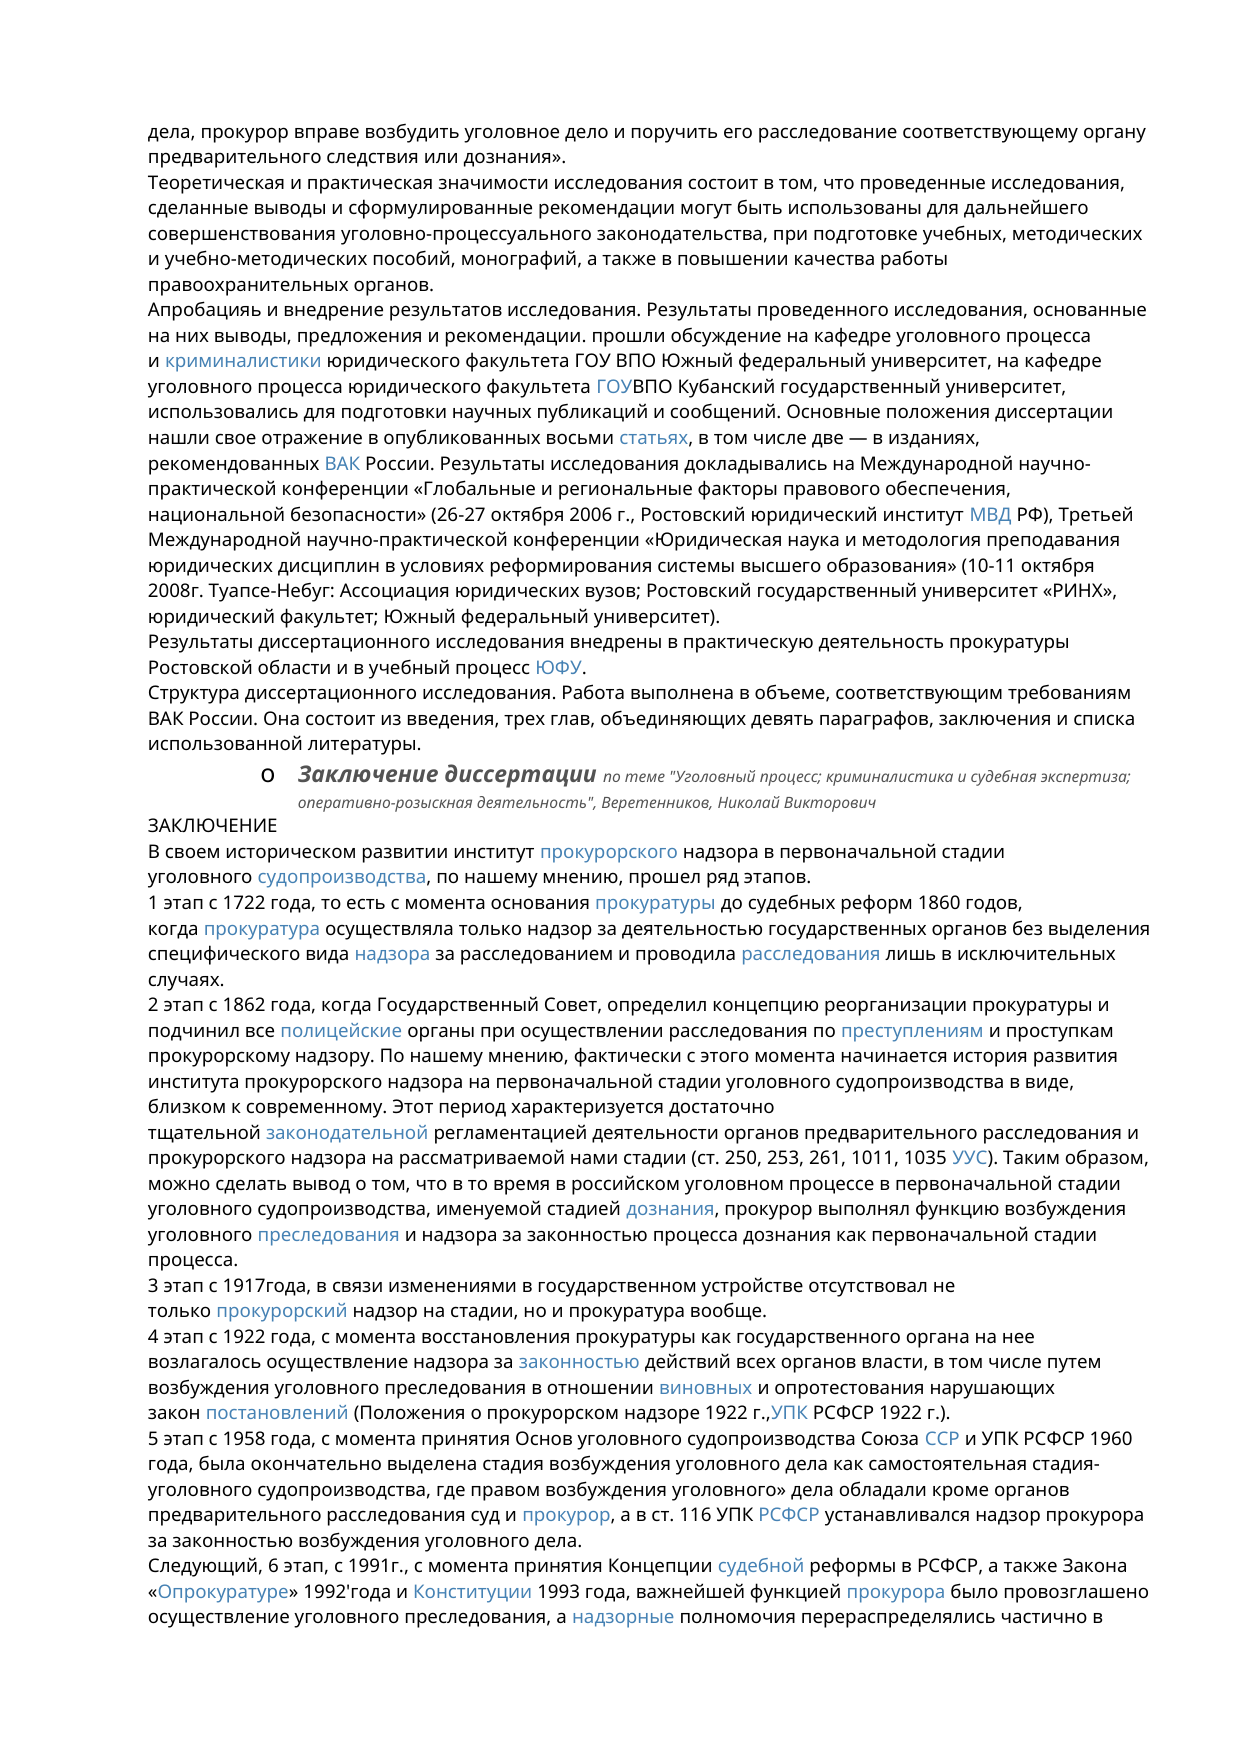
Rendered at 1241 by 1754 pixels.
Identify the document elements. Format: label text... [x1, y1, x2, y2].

subtitle Заключение диссертации по теме "Уголовный процесс; криминалистика и судебная экспертиза; оперативно-розыскная деятельность", Веретенников, Николай Викторович [260, 756, 1152, 813]
